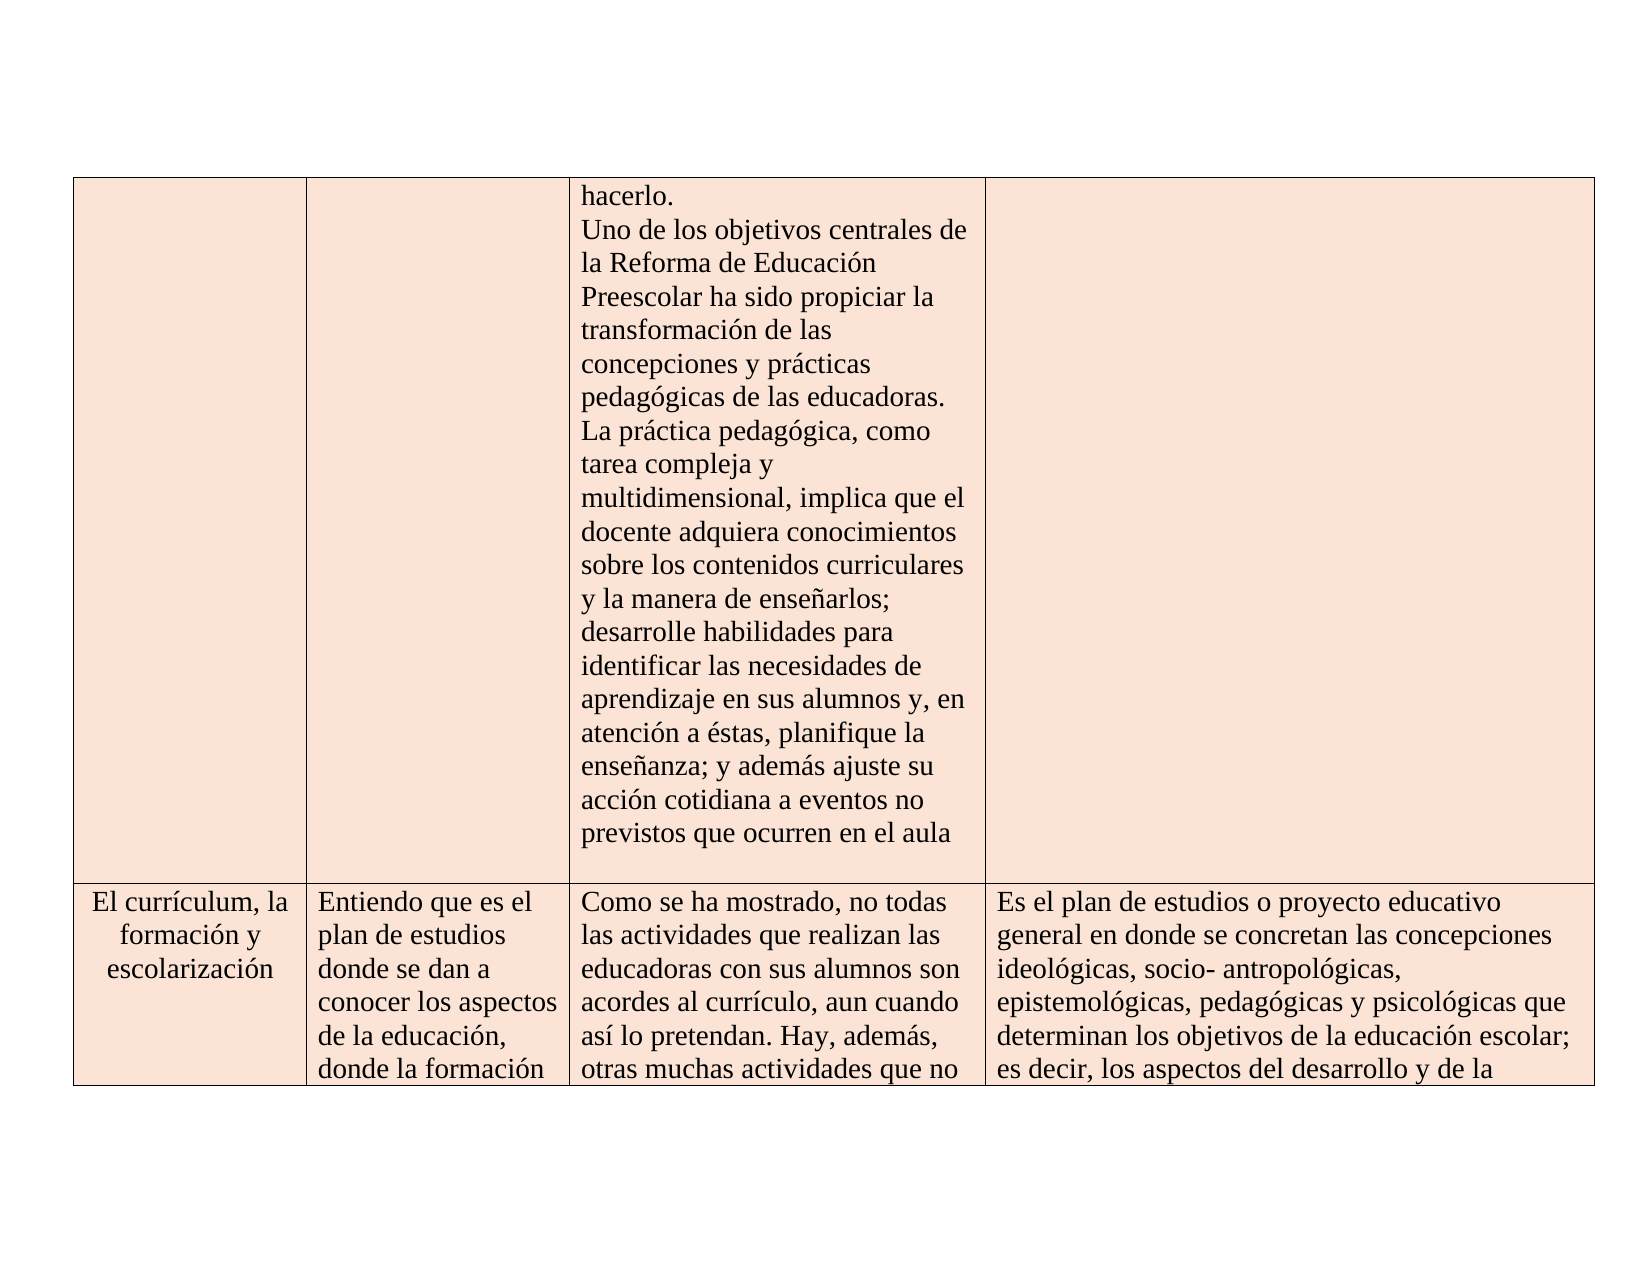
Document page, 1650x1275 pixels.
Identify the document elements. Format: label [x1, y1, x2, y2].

table_cell [74, 178, 306, 883]
table_cell [570, 178, 985, 883]
table_cell [307, 884, 569, 1085]
table_cell [570, 884, 985, 1085]
table_cell [307, 178, 569, 883]
table_cell [986, 178, 1594, 883]
table_cell [74, 884, 306, 1085]
table_cell [986, 884, 1594, 1085]
